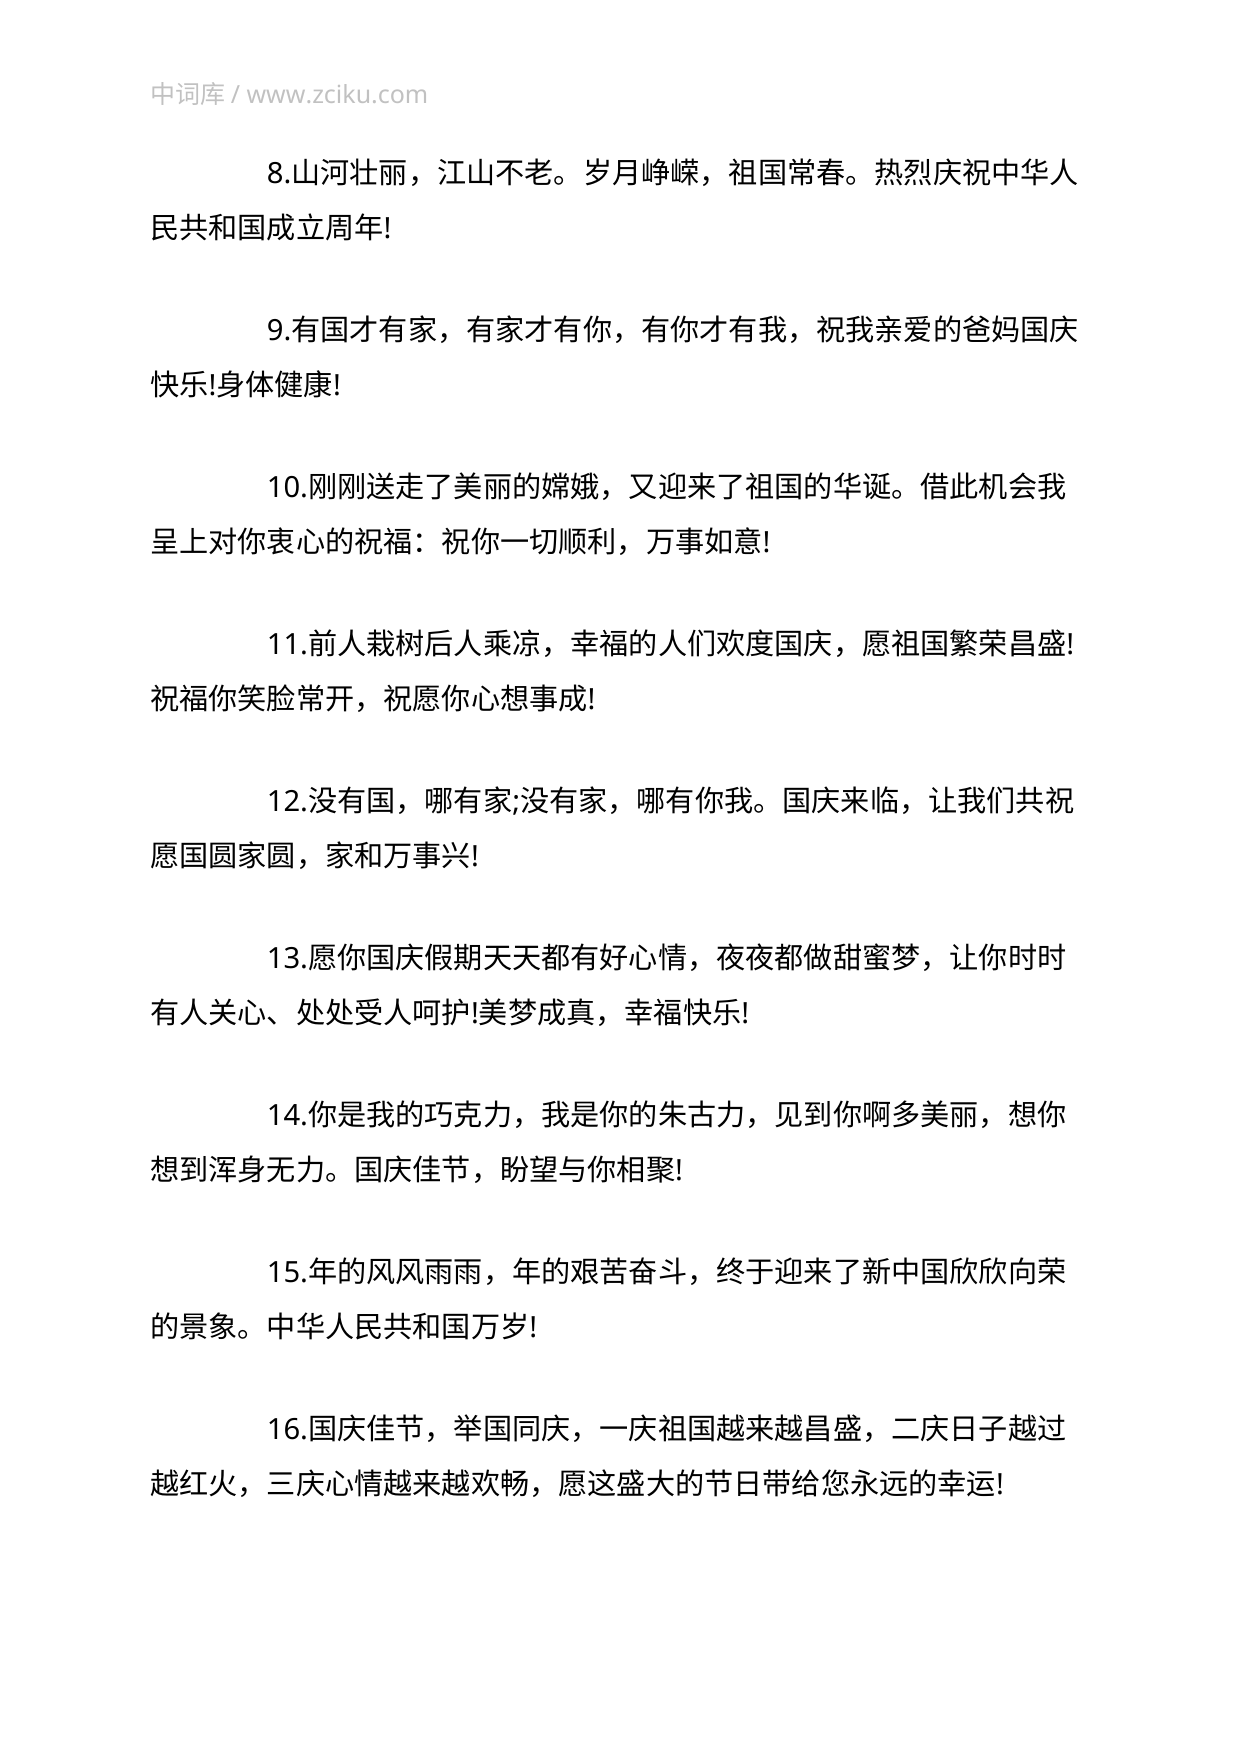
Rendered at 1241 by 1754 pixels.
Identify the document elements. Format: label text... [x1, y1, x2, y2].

text 9.有国才有家，有家才有你，有你才有我，祝我亲爱的爸妈国庆快乐!身体健康! [150, 307, 1090, 404]
text 11.前人栽树后人乘凉，幸福的人们欢度国庆，愿祖国繁荣昌盛!祝福你笑脸常开，祝愿你心想事成! [150, 621, 1090, 718]
text 15.年的风风雨雨，年的艰苦奋斗，终于迎来了新中国欣欣向荣的景象。中华人民共和国万岁! [150, 1249, 1090, 1346]
text 16.国庆佳节，举国同庆，一庆祖国越来越昌盛，二庆日子越过越红火，三庆心情越来越欢畅，愿这盛大的节日带给您永远的幸运! [150, 1406, 1090, 1503]
text 10.刚刚送走了美丽的嫦娥，又迎来了祖国的华诞。借此机会我呈上对你衷心的祝福：祝你一切顺利，万事如意! [150, 464, 1090, 561]
text 13.愿你国庆假期天天都有好心情，夜夜都做甜蜜梦，让你时时有人关心、处处受人呵护!美梦成真，幸福快乐! [150, 935, 1090, 1032]
text 14.你是我的巧克力，我是你的朱古力，见到你啊多美丽，想你想到浑身无力。国庆佳节，盼望与你相聚! [150, 1092, 1090, 1189]
text 12.没有国，哪有家;没有家，哪有你我。国庆来临，让我们共祝愿国圆家圆，家和万事兴! [150, 778, 1090, 875]
text 8.山河壮丽，江山不老。岁月峥嵘，祖国常春。热烈庆祝中华人民共和国成立周年! [150, 150, 1090, 247]
